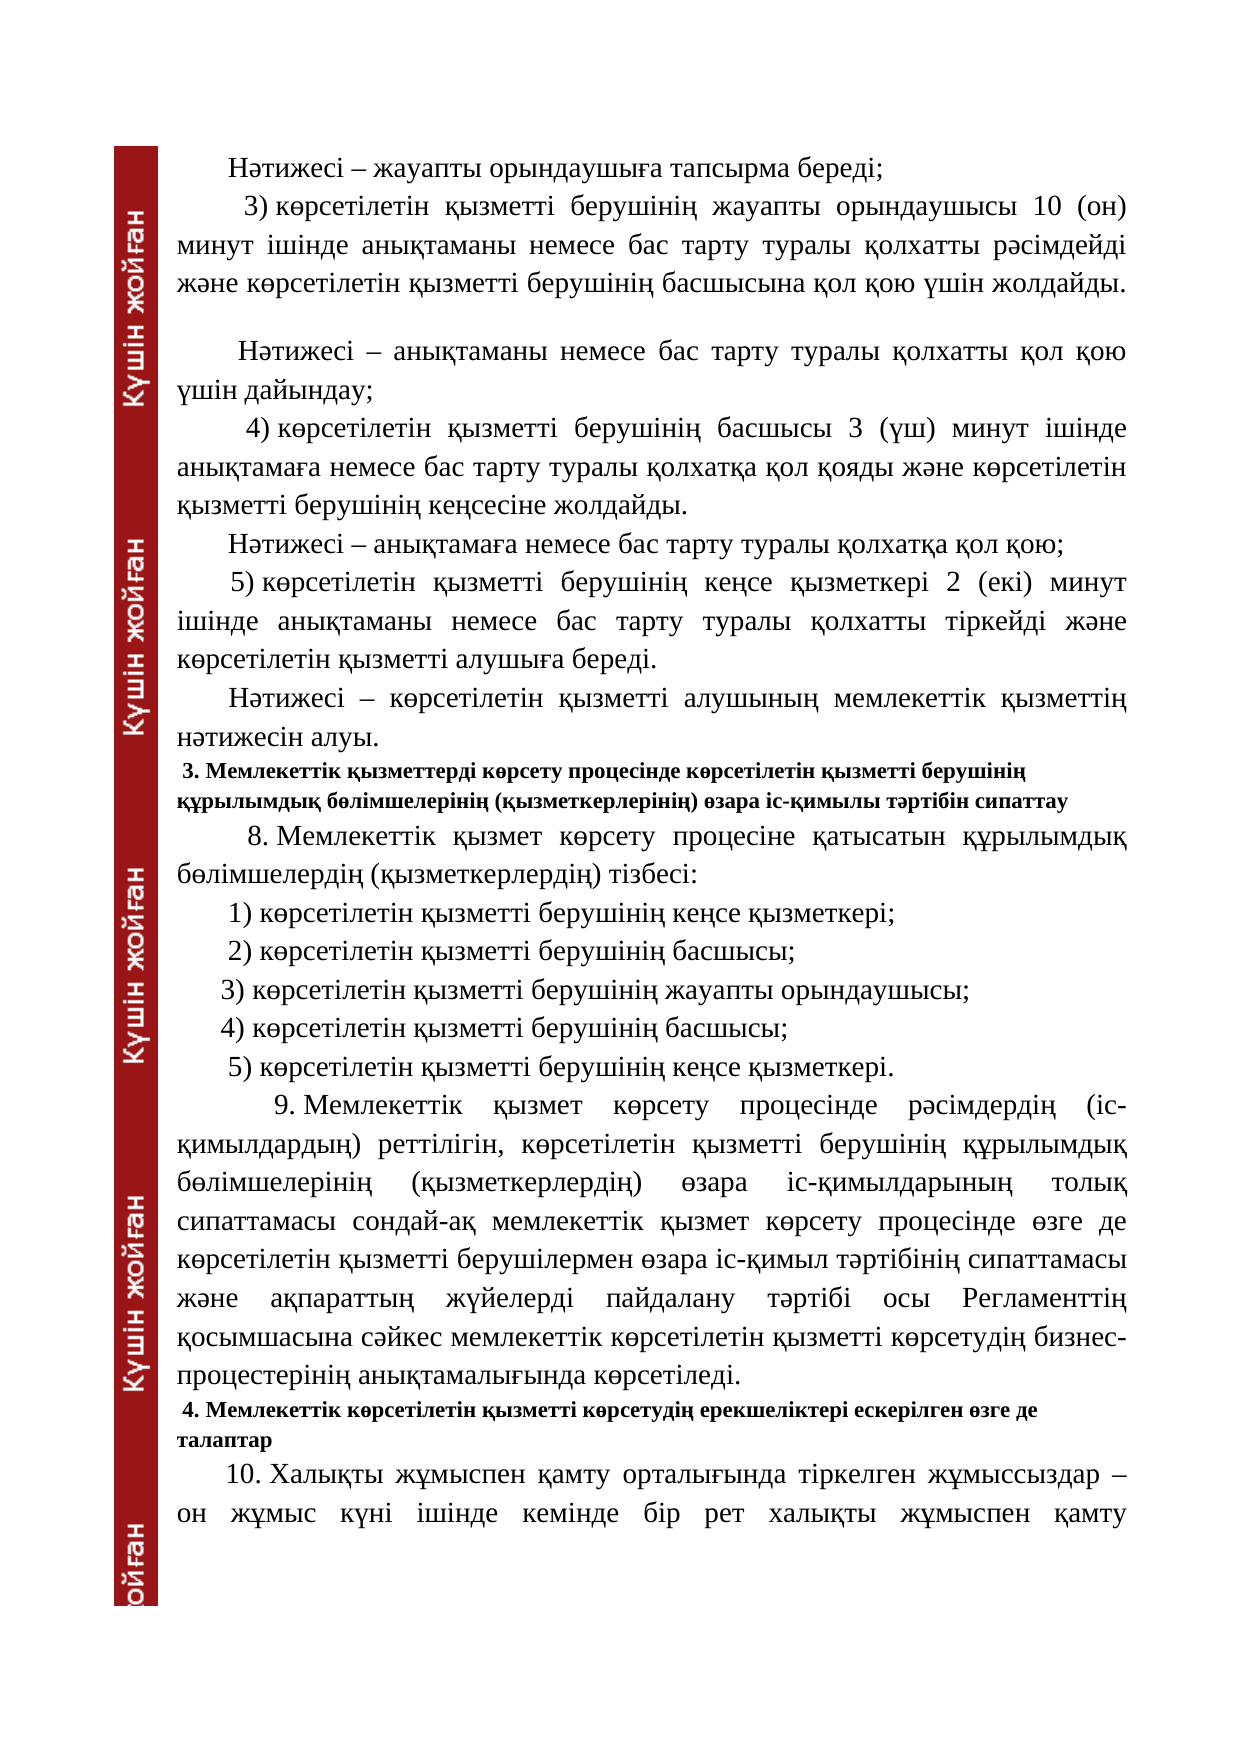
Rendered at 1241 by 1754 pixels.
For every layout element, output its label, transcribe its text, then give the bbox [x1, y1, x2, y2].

text Нәтижесі – көрсетілетін қызметті алушының мемлекеттік қызметтің нәтижесін алуы. [112, 680, 1128, 752]
picture [114, 183, 158, 188]
text 5) көрсетілетін қызметті берушінің кеңсе қызметкері. [112, 1049, 1128, 1082]
picture [114, 1005, 158, 1010]
picture [114, 967, 158, 972]
picture [114, 559, 158, 564]
text 3) көрсетілетін қызметті берушінің жауапты орындаушысы; [112, 972, 1128, 1005]
text 3. Мемлекеттік қызметтерді көрсету процесінде көрсетілетін қызметті берушінің құрылымдық бөлімшелерінің (қызметкерлерінің) өзара іс-қимылы тәртібін сипаттау [112, 757, 1128, 814]
picture [114, 329, 158, 333]
text 9. Мемлекеттік қызмет көрсету процесінде рәсімдердің (іс-қимылдардың) реттілігін, көрсетілетін қызметті берушінің құрылымдық бөлімшелерінің (қызметкерлердің) өзара іс-қимылдарының толық сипаттамасы сондай-ақ мемлекеттік қызмет көрсету процесінде өзге де көрсетілетін қызметті берушілермен өзара іс-қимыл тәртібінің сипаттамасы және ақпараттың жүйелерді пайдалану тәртібі осы Регламенттің қосымшасына сәйкес мемлекеттік көрсетілетін қызметті көрсетудің бизнес-процестерінің анықтамалығында көрсетіледі. [112, 1087, 1128, 1391]
text 8. Мемлекеттік қызмет көрсету процесіне қатысатын құрылымдық бөлімшелердің (қызметкерлердің) тізбесі: [112, 818, 1128, 890]
text 4) көрсетілетін қызметті берушінің басшысы 3 (үш) минут ішінде анықтамаға немесе бас тарту туралы қолхатқа қол қояды және көрсетілетін қызметті берушінің кеңсесіне жолдайды. [112, 410, 1128, 521]
picture [114, 521, 158, 526]
picture [114, 1082, 158, 1087]
picture [114, 890, 158, 895]
text Нәтижесі – анықтамаға немесе бас тарту туралы қолхатқа қол қою; [112, 526, 1128, 559]
picture [114, 675, 158, 680]
picture [114, 405, 158, 410]
picture [114, 814, 158, 818]
text 2) көрсетілетін қызметті берушінің басшысы; [112, 933, 1128, 967]
picture [114, 1391, 158, 1396]
picture [114, 928, 158, 933]
picture [114, 1452, 158, 1456]
text Нәтижесі – жауапты орындаушыға тапсырма береді; [112, 150, 1128, 183]
picture [114, 1528, 158, 1606]
picture [114, 752, 158, 757]
text 1) көрсетілетін қызметті берушінің кеңсе қызметкері; [112, 895, 1128, 928]
picture [114, 1044, 158, 1049]
text 5) көрсетілетін қызметті берушінің кеңсе қызметкері 2 (екі) минут ішінде анықтаманы немесе бас тарту туралы қолхатты тіркейді және көрсетілетін қызметті алушыға береді. [112, 564, 1128, 675]
picture [114, 146, 158, 150]
text 4) көрсетілетін қызметті берушінің басшысы; [112, 1010, 1128, 1044]
text 3) көрсетілетін қызметті берушінің жауапты орындаушысы 10 (он) минут ішінде анықтаманы немесе бас тарту туралы қолхатты рәсімдейді және көрсетілетін қызметті берушінің басшысына қол қою үшін жолдайды. [112, 188, 1128, 329]
text Нәтижесі – анықтаманы немесе бас тарту туралы қолхатты қол қою үшін дайындау; [112, 333, 1128, 405]
text 4. Мемлекеттік көрсетілетін қызметті көрсетудің ерекшеліктері ескерілген өзге де талаптар [112, 1396, 1128, 1452]
